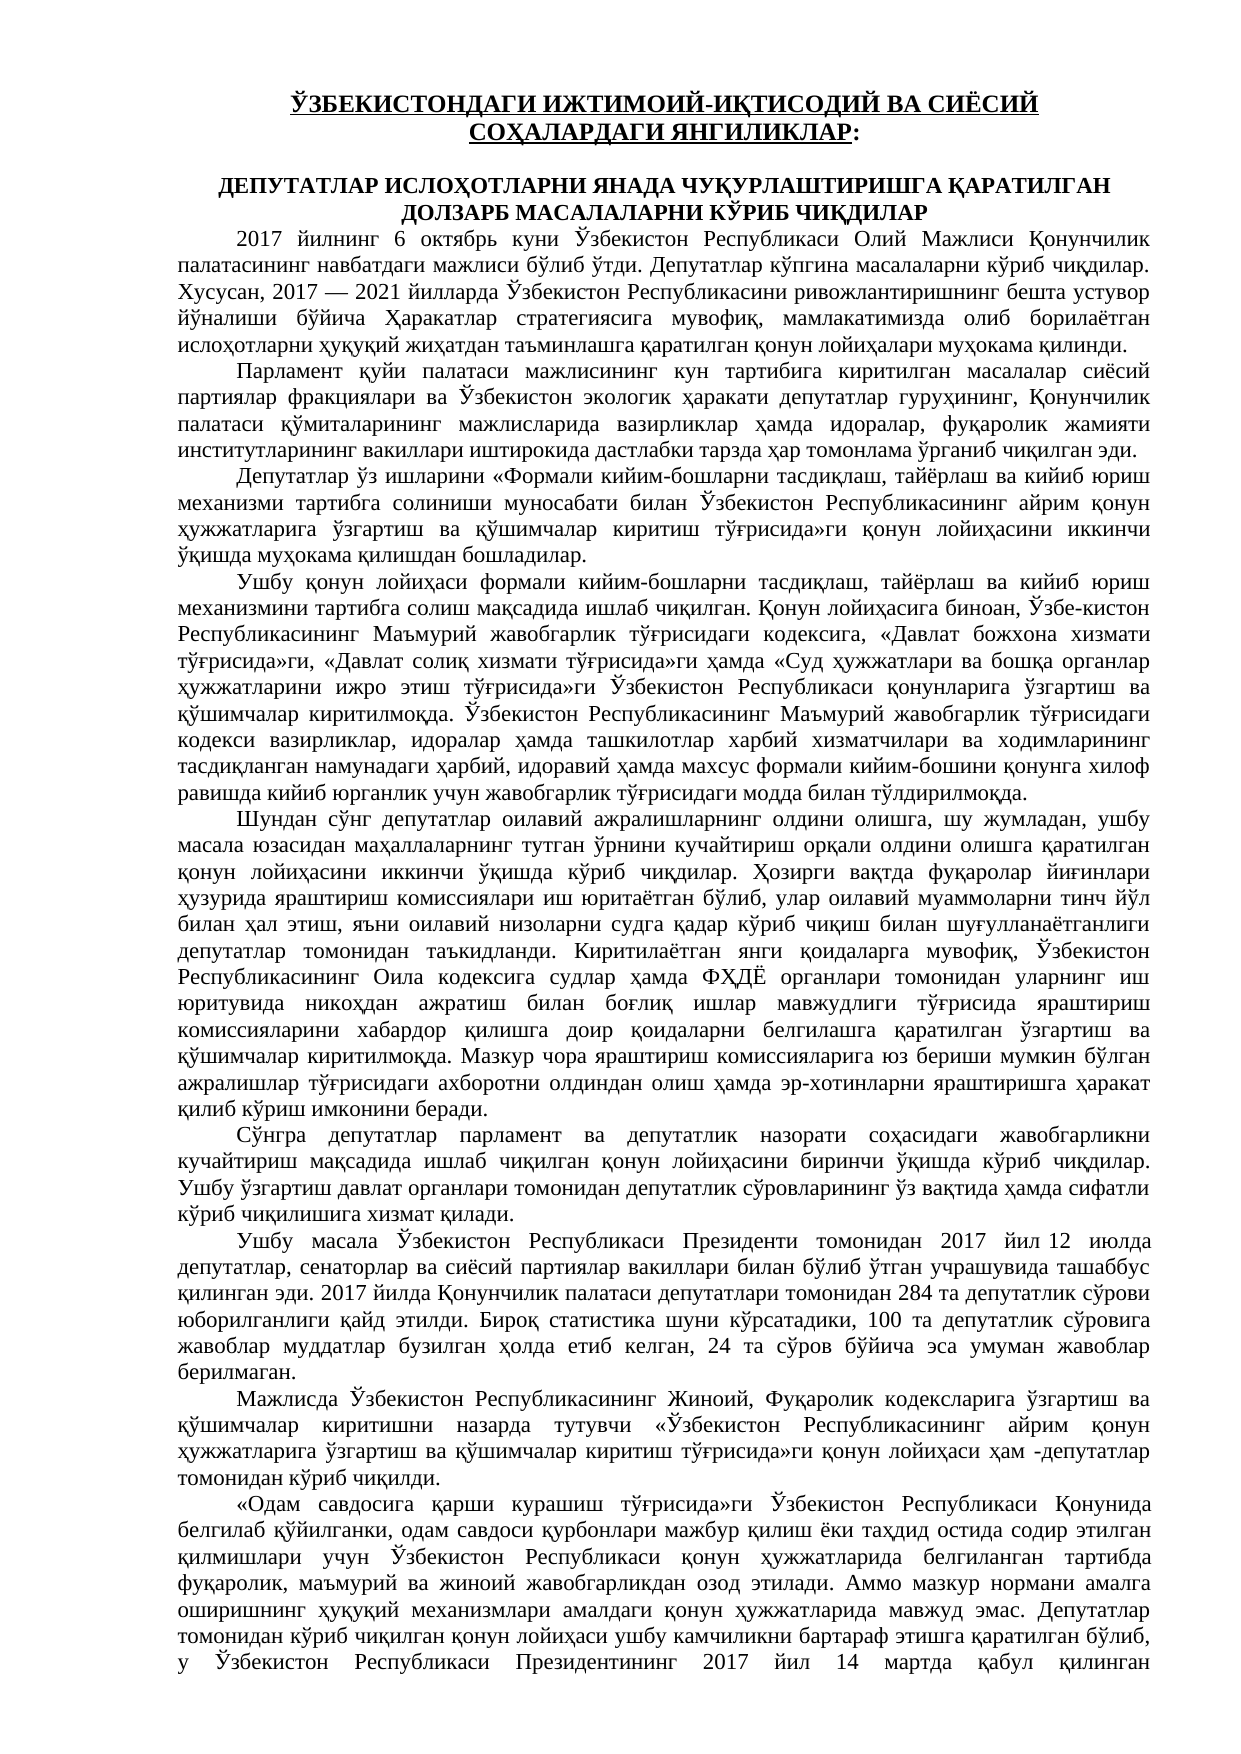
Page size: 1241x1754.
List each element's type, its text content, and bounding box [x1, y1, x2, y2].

text ЎЗБЕКИСТОНДАГИ ИЖТИМОИЙ-ИҚТИСОДИЙ ВА СИЁСИЙ [177, 89, 1152, 117]
subtitle ДЕПУТАТЛАР ИСЛОҲОТЛАРНИ ЯНАДА ЧУҚУРЛАШТИРИШГА ҚАРАТИЛГАН ДОЛЗАРБ МАСАЛАЛАРНИ КЎРИБ ЧИҚДИЛАР [177, 172, 1152, 225]
text Шундан сўнг депутатлар оилавий ажралишларнинг олдини олишга, шу жумладан, ушбу масала юзасидан маҳаллаларнинг тутган ўрнини кучайтириш орқали олдини олишга қаратилган қонун лойиҳасини иккинчи ўқишда кўриб чиқдилар. Ҳозирги вақтда фуқаролар йиғинлари ҳузурида яраштириш комиссиялари иш юритаётган бўлиб, улар оилавий муаммоларни тинч йўл билан ҳал этиш, яъни оилавий низоларни судга қадар кўриб чиқиш билан шуғулланаётганлиги депутатлар томонидан таъкидланди. Киритилаётган янги қоидаларга мувофиқ, Ўзбекистон Республикасининг Оила кодексига судлар ҳамда ФҲДЁ органлари томонидан уларнинг иш юритувида никоҳдан ажратиш билан боғлиқ ишлар мавжудлиги тўғрисида яраштириш комиссияларини хабардор қилишга доир қоидаларни белгилашга қаратилган ўзгартиш ва қўшимчалар киритилмоқда. Мазкур чора яраштириш комиссияларига юз бериши мумкин бўлган ажралишлар тўғрисидаги ахборотни олдиндан олиш ҳамда эр-хотинларни яраштиришга ҳаракат қилиб кўриш имконини беради. [177, 805, 1152, 1121]
text 2017 йилнинг 6 октябрь куни Ўзбекистон Республикаси Олий Мажлиси Қонунчилик палатасининг навбатдаги мажлиси бўлиб ўтди. Депутатлар кўпгина масалаларни кўриб чиқдилар. Хусусан, 2017 — 2021 йилларда Ўзбекистон Республикасини ривожлантиришнинг бешта устувор йўналиши бўйича Ҳаракатлар стратегиясига мувофиқ, мамлакатимизда олиб борилаётган ислоҳотларни ҳуқуқий жиҳатдан таъминлашга қаратилган қонун лойиҳалари муҳокама қилинди. [177, 225, 1152, 357]
text Сўнгра депутатлар парламент ва депутатлик назорати соҳасидаги жавобгарликни кучайтириш мақсадида ишлаб чиқилган қонун лойиҳасини биринчи ўқишда кўриб чиқдилар. Ушбу ўзгартиш давлат органлари томонидан депутатлик сўровларининг ўз вақтида ҳамда сифатли кўриб чиқилишига хизмат қилади. [177, 1121, 1152, 1227]
text Парламент қуйи палатаси мажлисининг кун тартибига киритилган масалалар сиёсий партиялар фракциялари ва Ўзбекистон экологик ҳаракати депутатлар гуруҳининг, Қонунчилик палатаси қўмиталарининг мажлисларида вазирликлар ҳамда идоралар, фуқаролик жамияти институтларининг вакиллари иштирокида дастлабки тарзда ҳар томонлама ўрганиб чиқилган эди. [177, 357, 1152, 462]
text Ушбу масала Ўзбекистон Республикаси Президенти томонидан 2017 йил 12 июлда депутатлар, сенаторлар ва сиёсий партиялар вакиллари билан бўлиб ўтган учрашувида ташаббус қилинган эди. 2017 йилда Қонунчилик палатаси депутатлари томонидан 284 та депутатлик сўрови юборилганлиги қайд этилди. Бироқ статистика шуни кўрсатадики, 100 та депутатлик сўровига жавоблар муддатлар бузилган ҳолда етиб келган, 24 та сўров бўйича эса умуман жавоблар берилмаган. [177, 1227, 1152, 1385]
text СОҲАЛАРДАГИ ЯНГИЛИКЛАР: [177, 117, 1152, 146]
text Ушбу қонун лойиҳаси формали кийим-бошларни тасдиқлаш, тайёрлаш ва кийиб юриш механизмини тартибга солиш мақсадида ишлаб чиқилган. Қонун лойиҳасига биноан, Ўзбе-кистон Республикасининг Маъмурий жавобгарлик тўғрисидаги кодексига, «Давлат божхона хизмати тўғрисида»ги, «Давлат солиқ хизмати тўғрисида»ги ҳамда «Суд ҳужжатлари ва бошқа органлар ҳужжатларини ижро этиш тўғрисида»ги Ўзбекистон Республикаси қонунларига ўзгартиш ва қўшимчалар киритилмоқда. Ўзбекистон Республикасининг Маъмурий жавобгарлик тўғрисидаги кодекси вазирликлар, идоралар ҳамда ташкилотлар харбий хизматчилари ва ходимларининг тасдиқланган намунадаги ҳарбий, идоравий ҳамда махсус формали кийим-бошини қонунга хилоф равишда кийиб юрганлик учун жавобгарлик тўғрисидаги модда билан тўлдирилмоқда. [177, 568, 1152, 805]
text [177, 1490, 1152, 1675]
text Депутатлар ўз ишларини «Формали кийим-бошларни тасдиқлаш, тайёрлаш ва кийиб юриш механизми тартибга солиниши муносабати билан Ўзбекистон Республикасининг айрим қонун ҳужжатларига ўзгартиш ва қўшимчалар киритиш тўғрисида»ги қонун лойиҳасини иккинчи ўқишда муҳокама қилишдан бошладилар. [177, 462, 1152, 568]
text Мажлисда Ўзбекистон Республикасининг Жиноий, Фуқаролик кодексларига ўзгартиш ва қўшимчалар киритишни назарда тутувчи «Ўзбекистон Республикасининг айрим қонун ҳужжатларига ўзгартиш ва қўшимчалар киритиш тўғрисида»ги қонун лойиҳаси ҳам -депутатлар томонидан кўриб чиқилди. [177, 1385, 1152, 1490]
